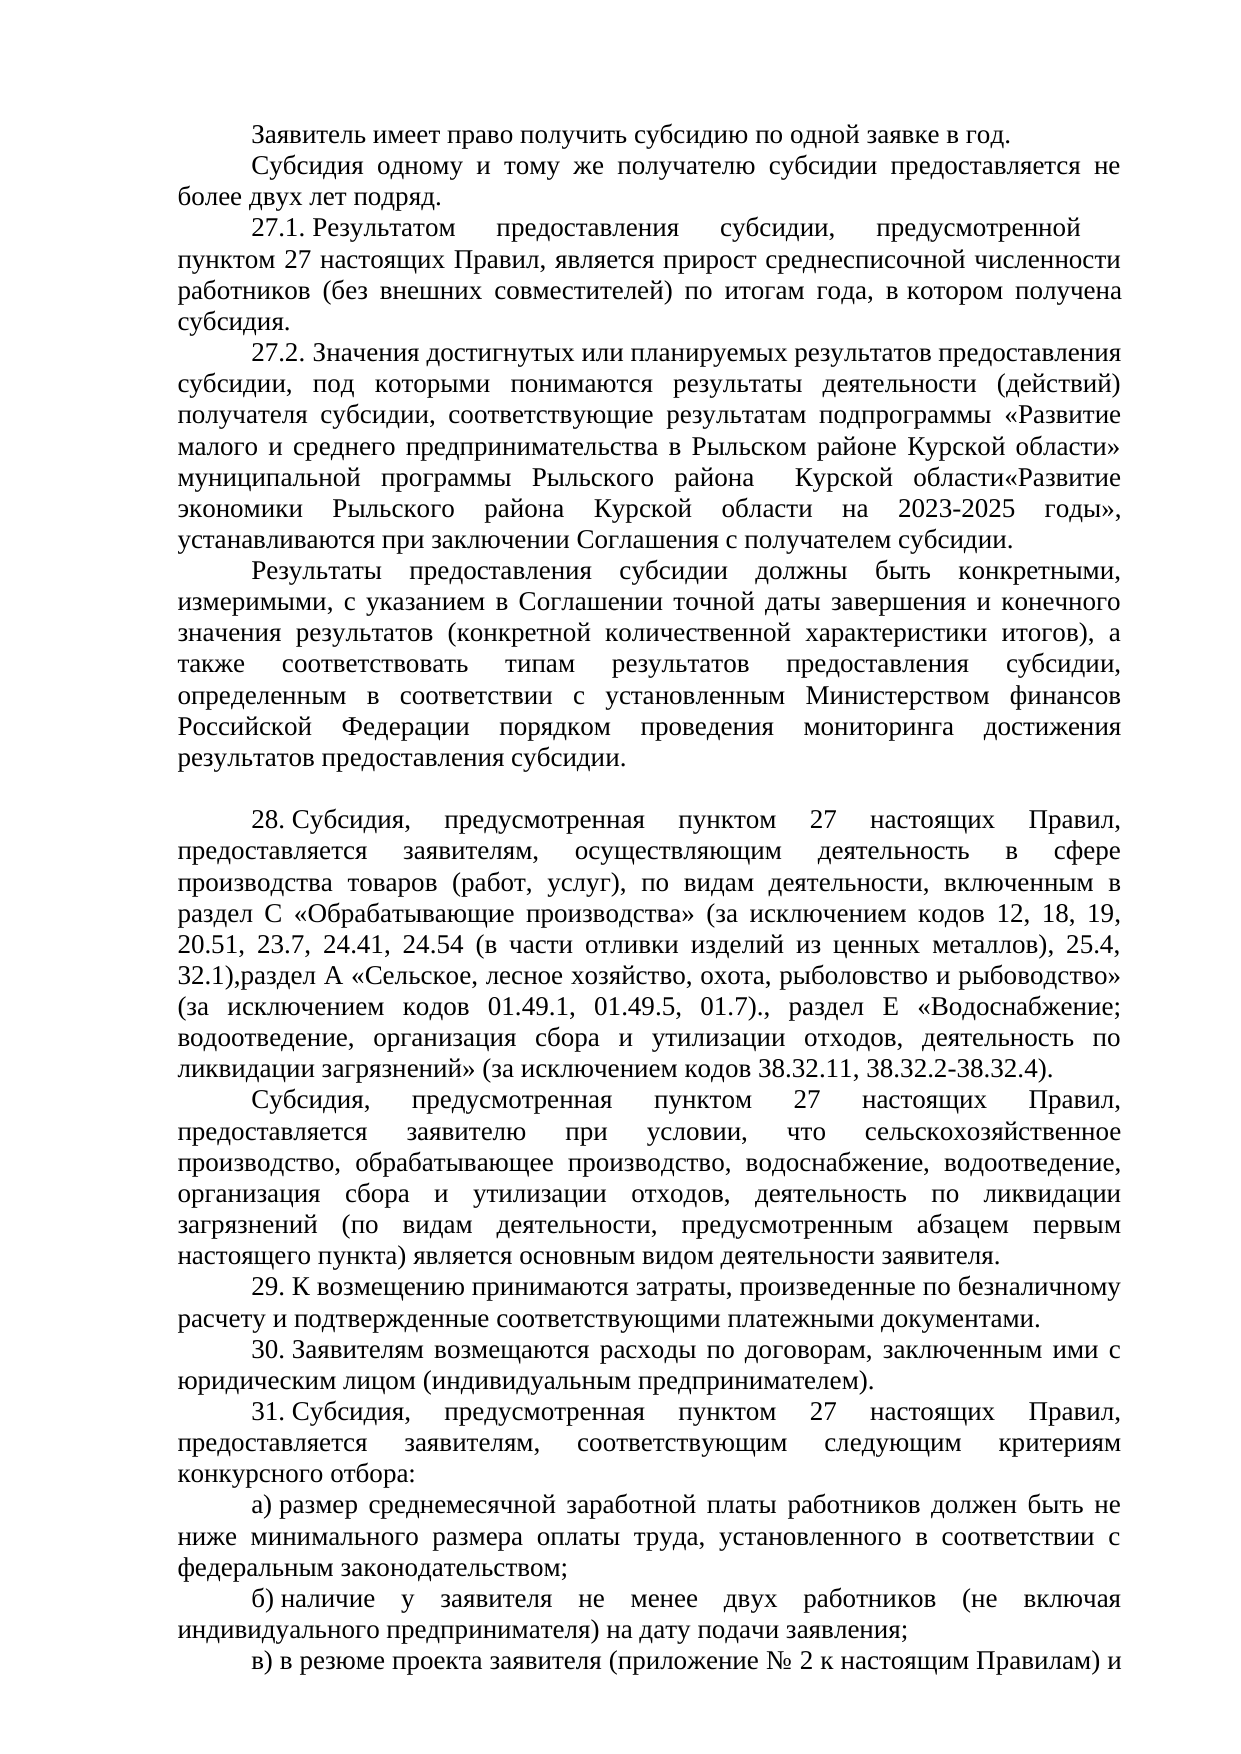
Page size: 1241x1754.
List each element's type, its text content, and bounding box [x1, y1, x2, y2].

text 31. Субсидия, предусмотренная пунктом 27 настоящих Правил, предоставляется заявителям, соответствующим следующим критериям конкурсного отбора: [177, 1395, 1122, 1488]
text 27.1. Результатом предоставления субсидии, предусмотренной пунктом 27 настоящих Правил, является прирост среднесписочной численности работников (без внешних совместителей) по итогам года, в котором получена субсидия. [177, 212, 1122, 336]
text 29. К возмещению принимаются затраты, произведенные по безналичному расчету и подтвержденные соответствующими платежными документами. [177, 1271, 1122, 1333]
text а) размер среднемесячной заработной платы работников должен быть не ниже минимального размера оплаты труда, установленного в соответствии с федеральным законодательством; [177, 1488, 1122, 1582]
text 30. Заявителям возмещаются расходы по договорам, заключенным ими с юридическим лицом (индивидуальным предпринимателем). [177, 1333, 1122, 1395]
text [177, 1644, 1122, 1675]
text б) наличие у заявителя не менее двух работников (не включая индивидуального предпринимателя) на дату подачи заявления; [177, 1582, 1122, 1644]
text Субсидия, предусмотренная пунктом 27 настоящих Правил, предоставляется заявителю при условии, что сельскохозяйственное производство, обрабатывающее производство, водоснабжение, водоотведение, организация сбора и утилизации отходов, деятельность по ликвидации загрязнений (по видам деятельности, предусмотренным абзацем первым настоящего пункта) является основным видом деятельности заявителя. [177, 1084, 1122, 1271]
text 27.2. Значения достигнутых или планируемых результатов предоставления субсидии, под которыми понимаются результаты деятельности (действий) получателя субсидии, соответствующие результатам подпрограммы «Развитие малого и среднего предпринимательства в Рыльском районе Курской области» муниципальной программы Рыльского района Курской области«Развитие экономики Рыльского района Курской области на 2023-2025 годы», устанавливаются при заключении Соглашения с получателем субсидии. [177, 336, 1122, 554]
text Результаты предоставления субсидии должны быть конкретными, измеримыми, с указанием в Соглашении точной даты завершения и конечного значения результатов (конкретной количественной характеристики итогов), а также соответствовать типам результатов предоставления субсидии, определенным в соответствии с установленным Министерством финансов Российской Федерации порядком проведения мониторинга достижения результатов предоставления субсидии. [177, 554, 1122, 772]
text Субсидия одному и тому же получателю субсидии предоставляется не более двух лет подряд. [177, 149, 1122, 212]
text 28. Субсидия, предусмотренная пунктом 27 настоящих Правил, предоставляется заявителям, осуществляющим деятельность в сфере производства товаров (работ, услуг), по видам деятельности, включенным в раздел C «Обрабатывающие производства» (за исключением кодов 12, 18, 19, 20.51, 23.7, 24.41, 24.54 (в части отливки изделий из ценных металлов), 25.4, 32.1),раздел A «Сельское, лесное хозяйство, охота, рыболовство и рыбоводство» (за исключением кодов 01.49.1, 01.49.5, 01.7)., раздел E «Водоснабжение; водоотведение, организация сбора и утилизации отходов, деятельность по ликвидации загрязнений» (за исключением кодов 38.32.11, 38.32.2-38.32.4). [177, 803, 1122, 1084]
text Заявитель имеет право получить субсидию по одной заявке в год. [177, 118, 1122, 149]
